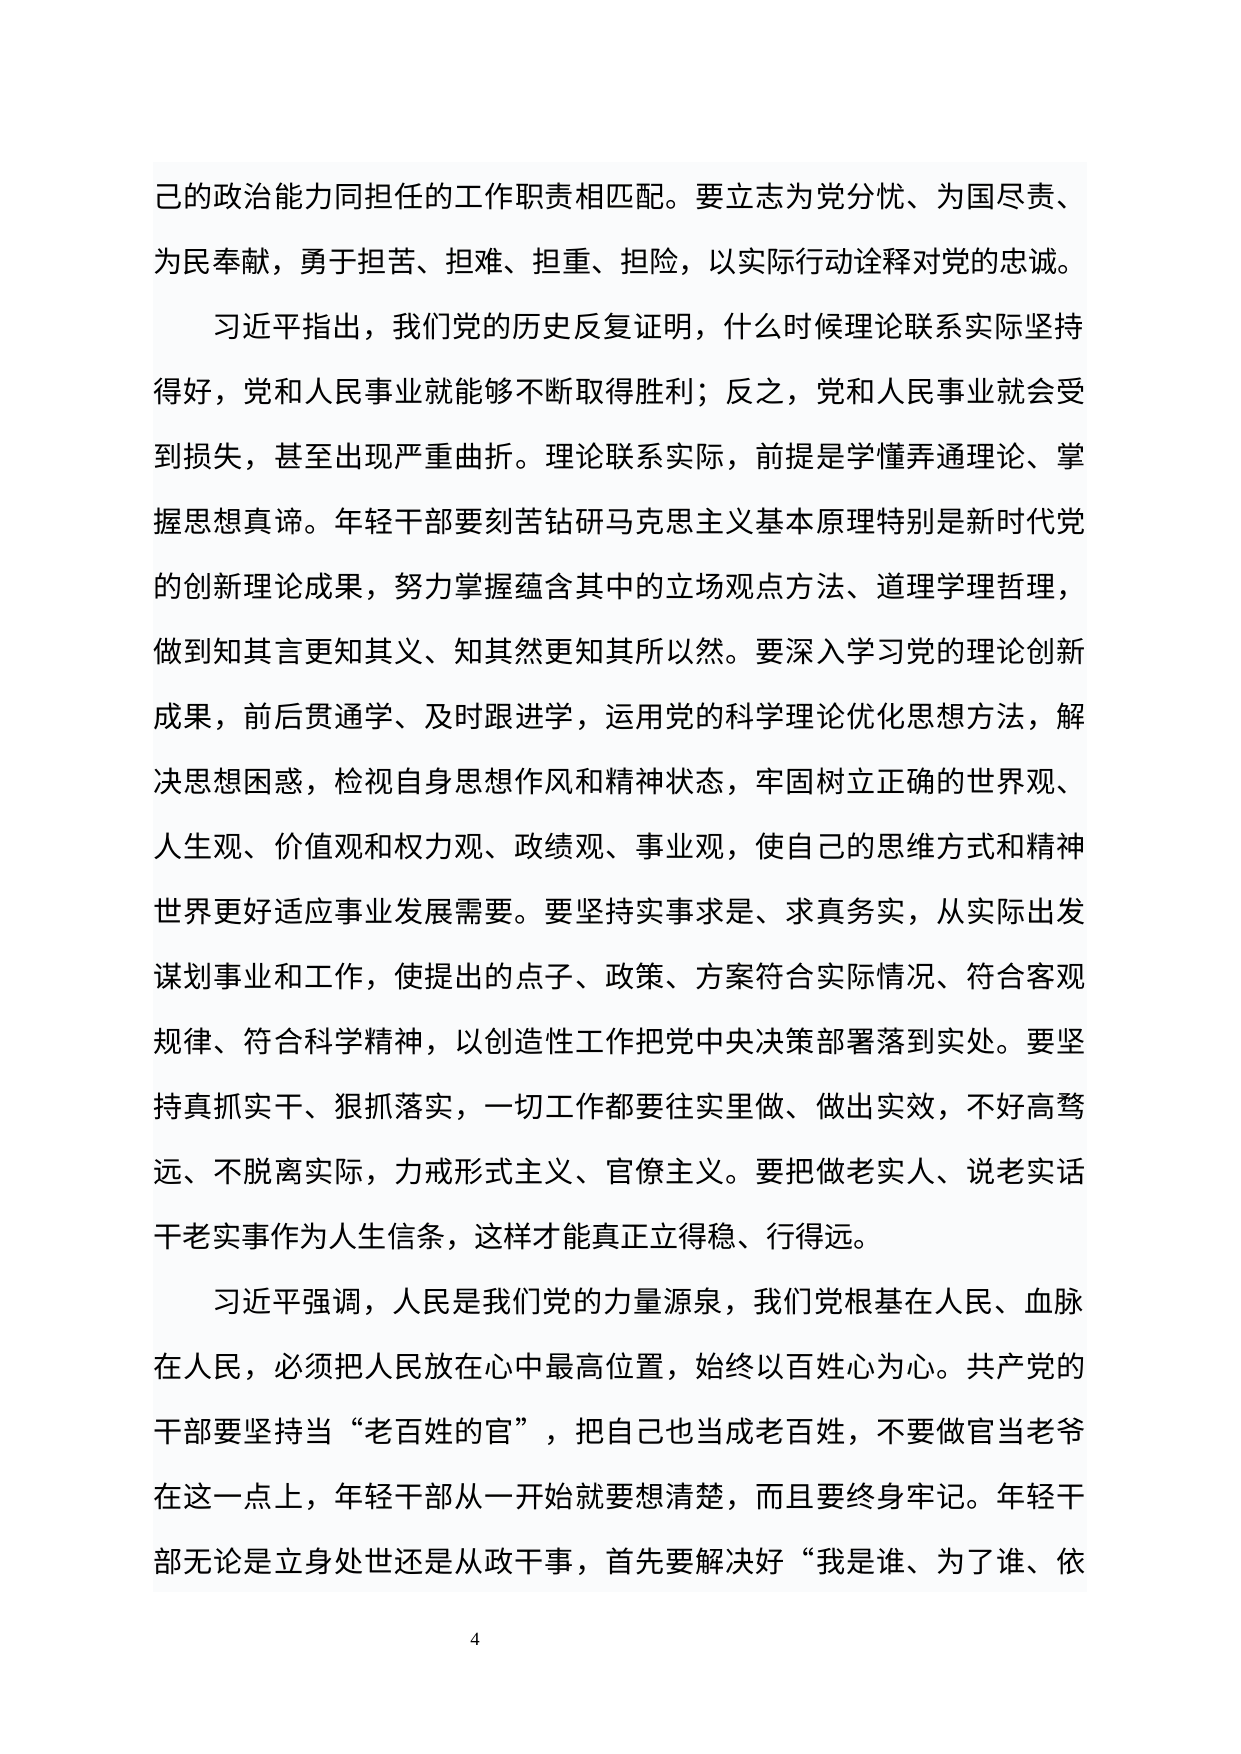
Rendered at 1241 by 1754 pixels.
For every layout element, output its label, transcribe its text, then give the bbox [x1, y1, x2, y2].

text 习近平指出，我们党的历史反复证明，什么时候理论联系实际坚持得好，党和人民事业就能够不断取得胜利；反之，党和人民事业就会受到损失，甚至出现严重曲折。理论联系实际，前提是学懂弄通理论、掌握思想真谛。年轻干部要刻苦钻研马克思主义基本原理特别是新时代党的创新理论成果，努力掌握蕴含其中的立场观点方法、道理学理哲理，做到知其言更知其义、知其然更知其所以然。要深入学习党的理论创新成果，前后贯通学、及时跟进学，运用党的科学理论优化思想方法，解决思想困惑，检视自身思想作风和精神状态，牢固树立正确的世界观、人生观、价值观和权力观、政绩观、事业观，使自己的思维方式和精神世界更好适应事业发展需要。要坚持实事求是、求真务实，从实际出发谋划事业和工作，使提出的点子、政策、方案符合实际情况、符合客观规律、符合科学精神，以创造性工作把党中央决策部署落到实处。要坚持真抓实干、狠抓落实，一切工作都要往实里做、做出实效，不好高骛远、不脱离实际，力戒形式主义、官僚主义。要把做老实人、说老实话、干老实事作为人生信条，这样才能真正立得稳、行得远。 [153, 292, 1087, 1267]
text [153, 162, 1087, 292]
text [153, 1267, 1087, 1592]
